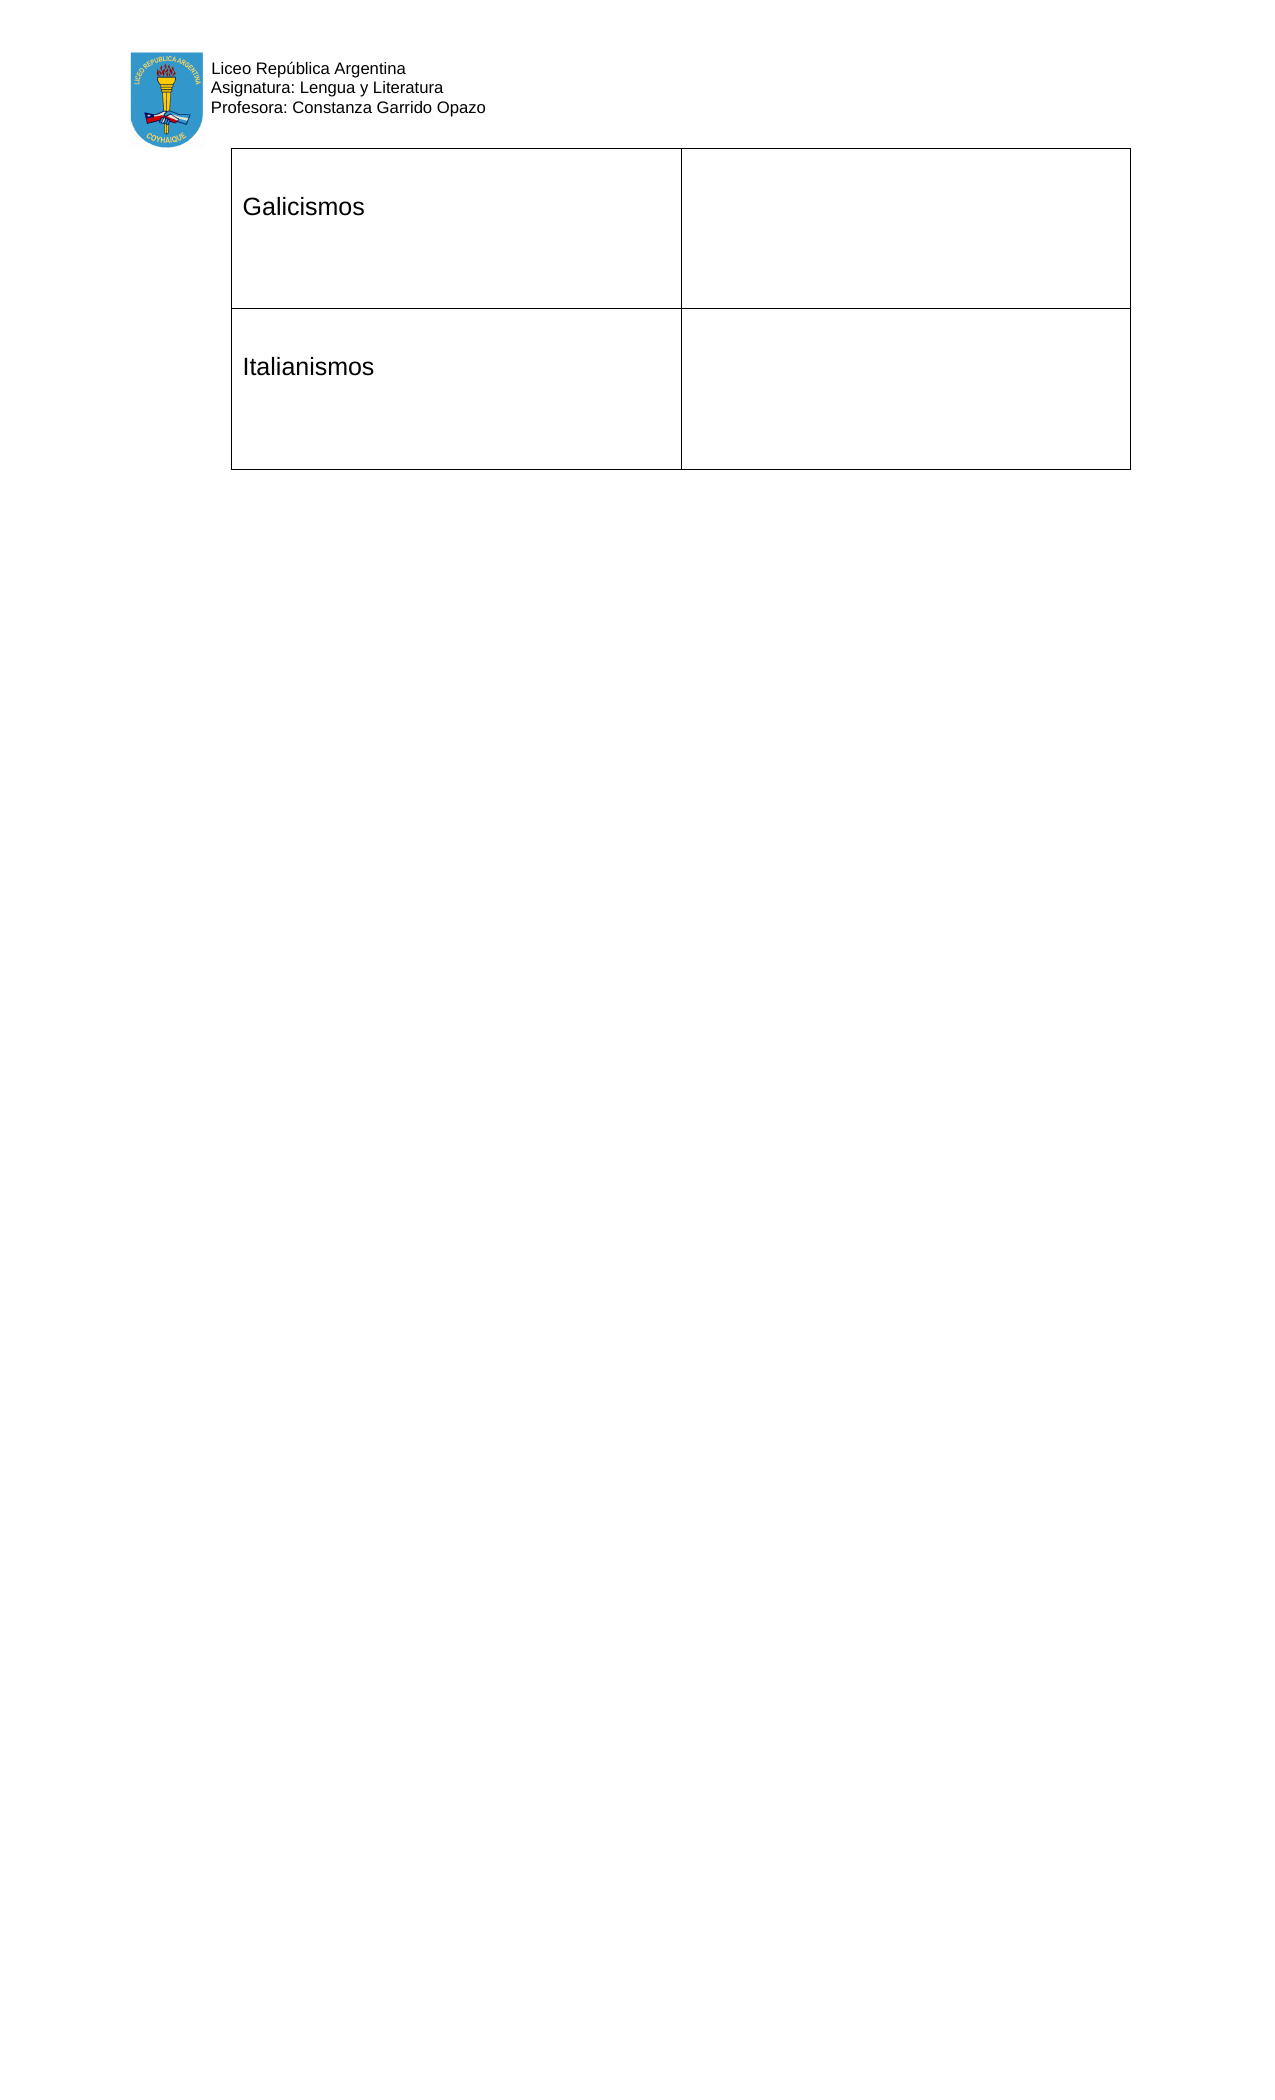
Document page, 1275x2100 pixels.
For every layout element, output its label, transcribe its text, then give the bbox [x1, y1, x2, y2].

picture [129, 51, 205, 148]
table_cell Italianismos [232, 309, 681, 469]
table_cell [682, 309, 1130, 469]
table_cell [682, 149, 1130, 308]
table_cell Galicismos [232, 149, 681, 308]
